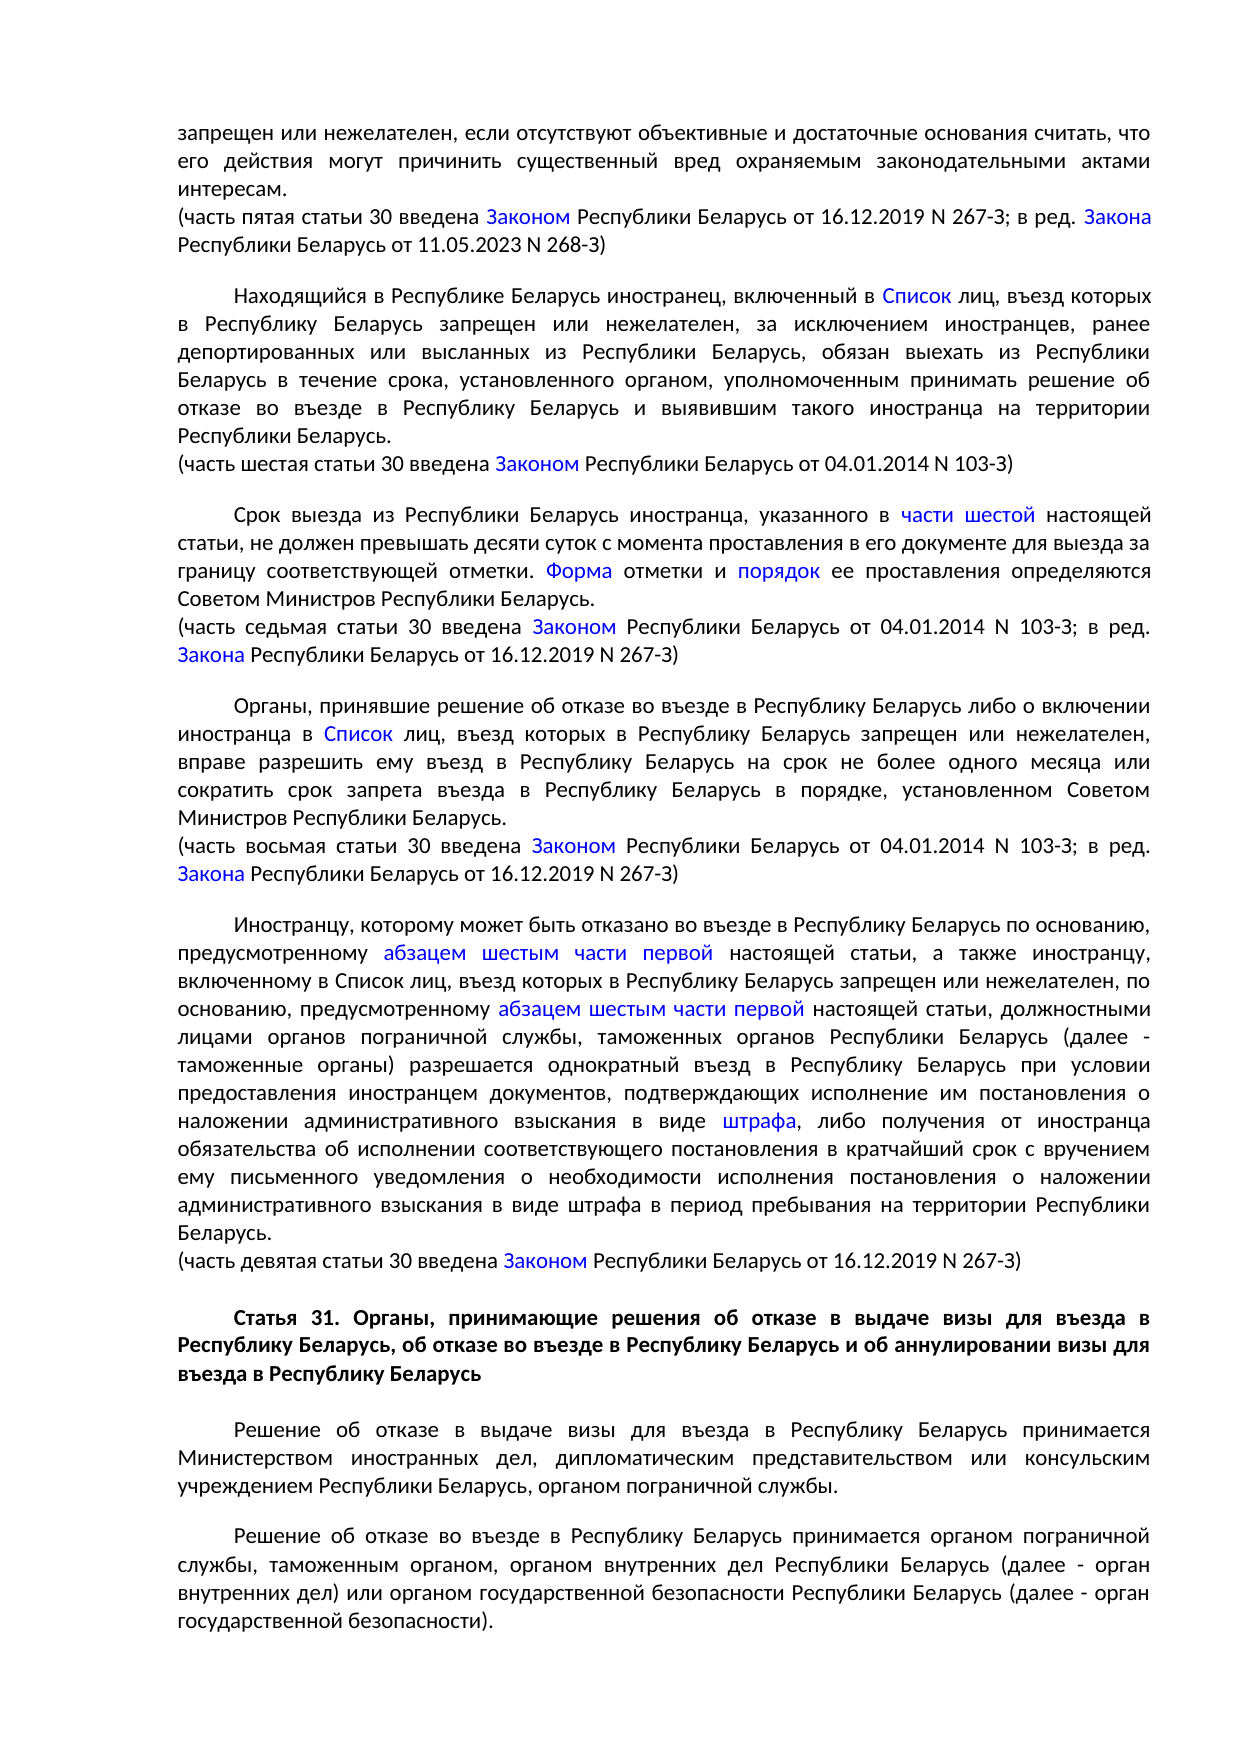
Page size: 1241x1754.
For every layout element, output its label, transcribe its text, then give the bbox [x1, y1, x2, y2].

text Органы, принявшие решение об отказе во въезде в Республику Беларусь либо о включении иностранца в Список лиц, въезд которых в Республику Беларусь запрещен или нежелателен, вправе разрешить ему въезд в Республику Беларусь на срок не более одного месяца или сократить срок запрета въезда в Республику Беларусь в порядке, установленном Советом Министров Республики Беларусь. [177, 691, 1152, 831]
text Находящийся в Республике Беларусь иностранец, включенный в Список лиц, въезд которых в Республику Беларусь запрещен или нежелателен, за исключением иностранцев, ранее депортированных или высланных из Республики Беларусь, обязан выехать из Республики Беларусь в течение срока, установленного органом, уполномоченным принимать решение об отказе во въезде в Республику Беларусь и выявившим такого иностранца на территории Республики Беларусь. [177, 281, 1152, 449]
text (часть девятая статьи 30 введена Законом Республики Беларусь от 16.12.2019 N 267-З) [177, 1247, 1152, 1274]
text Решение об отказе в выдаче визы для въезда в Республику Беларусь принимается Министерством иностранных дел, дипломатическим представительством или консульским учреждением Республики Беларусь, органом пограничной службы. [177, 1415, 1152, 1499]
text Статья 31. Органы, принимающие решения об отказе в выдаче визы для въезда в Республику Беларусь, об отказе во въезде в Республику Беларусь и об аннулировании визы для въезда в Республику Беларусь [177, 1303, 1152, 1387]
text Иностранцу, которому может быть отказано во въезде в Республику Беларусь по основанию, предусмотренному абзацем шестым части первой настоящей статьи, а также иностранцу, включенному в Список лиц, въезд которых в Республику Беларусь запрещен или нежелателен, по основанию, предусмотренному абзацем шестым части первой настоящей статьи, должностными лицами органов пограничной службы, таможенных органов Республики Беларусь (далее - таможенные органы) разрешается однократный въезд в Республику Беларусь при условии предоставления иностранцем документов, подтверждающих исполнение им постановления о наложении административного взыскания в виде штрафа, либо получения от иностранца обязательства об исполнении соответствующего постановления в кратчайший срок с вручением ему письменного уведомления о необходимости исполнения постановления о наложении административного взыскания в виде штрафа в период пребывания на территории Республики Беларусь. [177, 910, 1152, 1247]
text (часть шестая статьи 30 введена Законом Республики Беларусь от 04.01.2014 N 103-З) [177, 449, 1152, 477]
text (часть седьмая статьи 30 введена Законом Республики Беларусь от 04.01.2014 N 103-З; в ред. Закона Республики Беларусь от 16.12.2019 N 267-З) [177, 612, 1152, 668]
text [177, 118, 1152, 202]
text (часть пятая статьи 30 введена Законом Республики Беларусь от 16.12.2019 N 267-З; в ред. Закона Республики Беларусь от 11.05.2023 N 268-З) [177, 202, 1152, 258]
text Срок выезда из Республики Беларусь иностранца, указанного в части шестой настоящей статьи, не должен превышать десяти суток с момента проставления в его документе для выезда за границу соответствующей отметки. Форма отметки и порядок ее проставления определяются Советом Министров Республики Беларусь. [177, 500, 1152, 612]
text Решение об отказе во въезде в Республику Беларусь принимается органом пограничной службы, таможенным органом, органом внутренних дел Республики Беларусь (далее - орган внутренних дел) или органом государственной безопасности Республики Беларусь (далее - орган государственной безопасности). [177, 1522, 1152, 1634]
text (часть восьмая статьи 30 введена Законом Республики Беларусь от 04.01.2014 N 103-З; в ред. Закона Республики Беларусь от 16.12.2019 N 267-З) [177, 831, 1152, 887]
